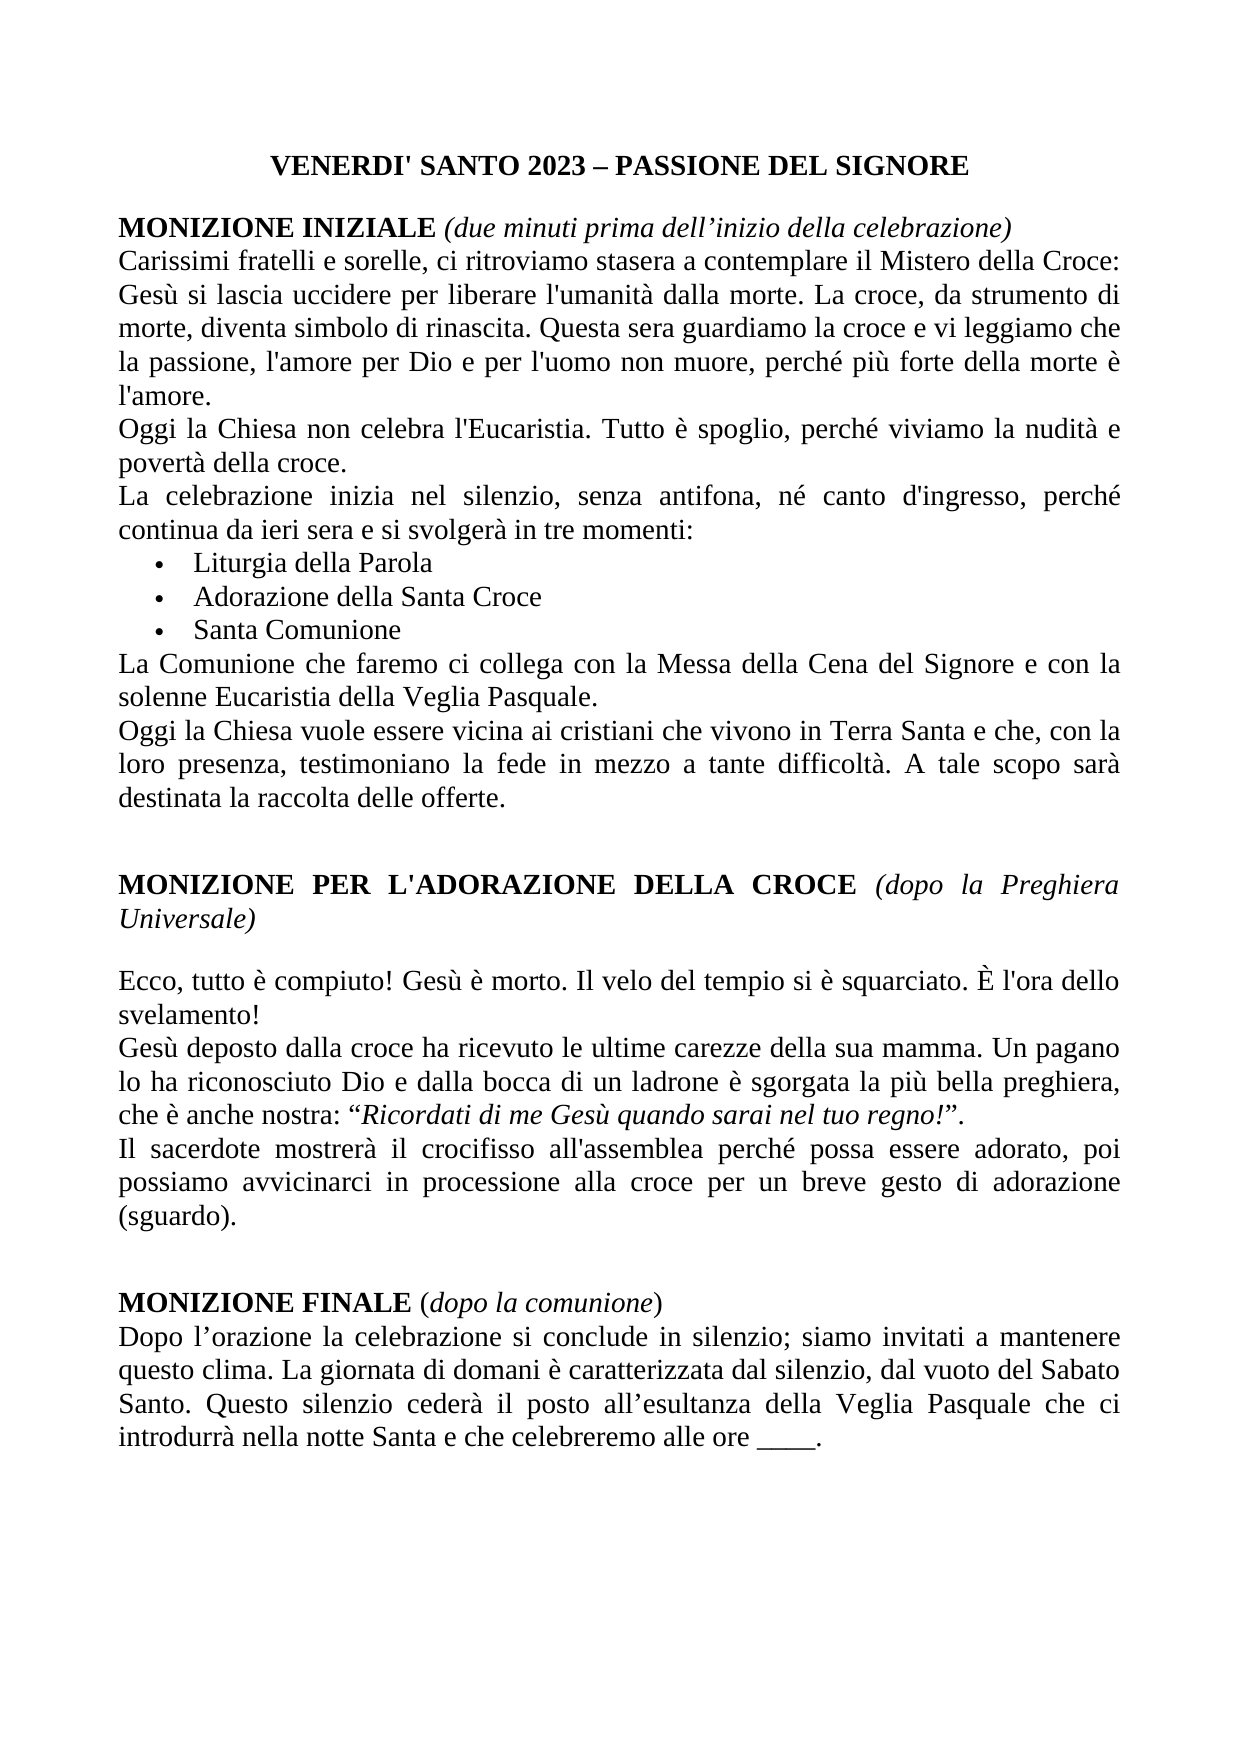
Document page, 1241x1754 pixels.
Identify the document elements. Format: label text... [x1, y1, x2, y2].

text VENERDI' SANTO 2023 – PASSIONE DEL SIGNORE [118, 148, 1122, 181]
text Il sacerdote mostrerà il crocifisso all'assemblea perché possa essere adorato, poi possiamo avvicinarci in processione alla croce per un breve gesto di adorazione (sguardo). [118, 1131, 1122, 1232]
list Liturgia della Parola [156, 545, 1122, 579]
text La celebrazione inizia nel silenzio, senza antifona, né canto d'ingresso, perché continua da ieri sera e si svolgerà in tre momenti: [118, 478, 1122, 545]
text Gesù deposto dalla croce ha ricevuto le ultime carezze della sua mamma. Un pagano lo ha riconosciuto Dio e dalla bocca di un ladrone è sgorgata la più bella preghiera, che è anche nostra: “Ricordati di me Gesù quando sarai nel tuo regno!”. [118, 1030, 1122, 1131]
text MONIZIONE INIZIALE (due minuti prima dell’inizio della celebrazione) [118, 210, 1122, 243]
text Dopo l’orazione la celebrazione si conclude in silenzio; siamo invitati a mantenere questo clima. La giornata di domani è caratterizzata dal silenzio, dal vuoto del Sabato Santo. Questo silenzio cederà il posto all’esultanza della Veglia Pasquale che ci introdurrà nella notte Santa e che celebreremo alle ore ____. [118, 1319, 1122, 1453]
text La Comunione che faremo ci collega con la Messa della Cena del Signore e con la solenne Eucaristia della Veglia Pasquale. [118, 646, 1122, 713]
list Santa Comunione [156, 612, 1122, 646]
text Carissimi fratelli e sorelle, ci ritroviamo stasera a contemplare il Mistero della Croce: Gesù si lascia uccidere per liberare l'umanità dalla morte. La croce, da strumento di morte, diventa simbolo di rinascita. Questa sera guardiamo la croce e vi leggiamo che la passione, l'amore per Dio e per l'uomo non muore, perché più forte della morte è l'amore. [118, 243, 1122, 411]
text MONIZIONE PER L'ADORAZIONE DELLA CROCE (dopo la Preghiera Universale) [118, 867, 1122, 934]
text Ecco, tutto è compiuto! Gesù è morto. Il velo del tempio si è squarciato. È l'ora dello svelamento! [118, 963, 1122, 1030]
text Oggi la Chiesa vuole essere vicina ai cristiani che vivono in Terra Santa e che, con la loro presenza, testimoniano la fede in mezzo a tante difficoltà. A tale scopo sarà destinata la raccolta delle offerte. [118, 713, 1122, 814]
text MONIZIONE FINALE (dopo la comunione) [118, 1285, 1122, 1319]
list Adorazione della Santa Croce [156, 579, 1122, 612]
text Oggi la Chiesa non celebra l'Eucaristia. Tutto è spoglio, perché viviamo la nudità e povertà della croce. [118, 411, 1122, 478]
